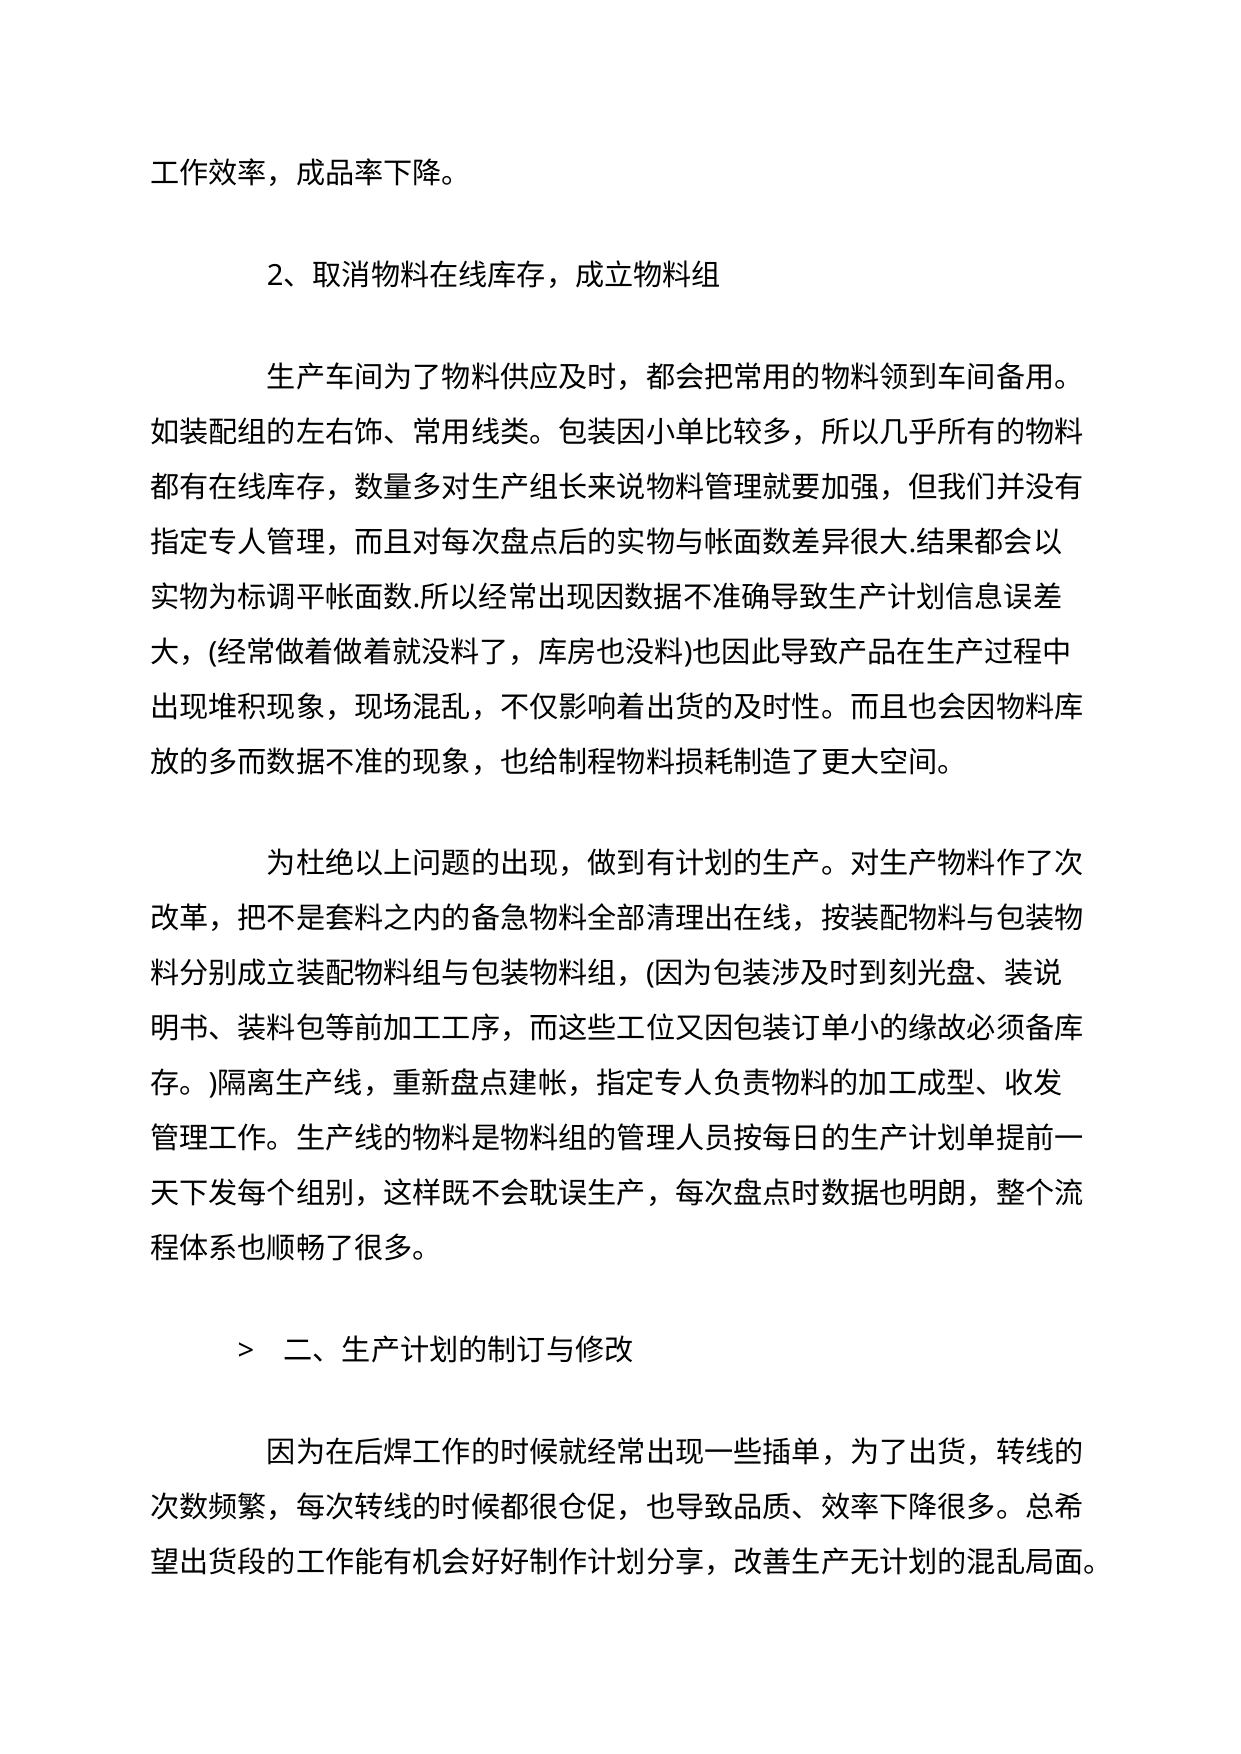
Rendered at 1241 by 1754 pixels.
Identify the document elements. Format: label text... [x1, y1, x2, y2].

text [150, 1428, 1090, 1580]
text > 二、生产计划的制订与修改 [150, 1326, 1090, 1369]
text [150, 150, 1090, 192]
text 2、取消物料在线库存，成立物料组 [150, 252, 1090, 294]
text 生产车间为了物料供应及时，都会把常用的物料领到车间备用。如装配组的左右饰、常用线类。包装因小单比较多，所以几乎所有的物料都有在线库存，数量多对生产组长来说物料管理就要加强，但我们并没有指定专人管理，而且对每次盘点后的实物与帐面数差异很大.结果都会以实物为标调平帐面数.所以经常出现因数据不准确导致生产计划信息误差大，(经常做着做着就没料了，库房也没料)也因此导致产品在生产过程中出现堆积现象，现场混乱，不仅影响着出货的及时性。而且也会因物料库放的多而数据不准的现象，也给制程物料损耗制造了更大空间。 [150, 354, 1090, 781]
text 为杜绝以上问题的出现，做到有计划的生产。对生产物料作了次改革，把不是套料之内的备急物料全部清理出在线，按装配物料与包装物料分别成立装配物料组与包装物料组，(因为包装涉及时到刻光盘、装说明书、装料包等前加工工序，而这些工位又因包装订单小的缘故必须备库存。)隔离生产线，重新盘点建帐，指定专人负责物料的加工成型、收发管理工作。生产线的物料是物料组的管理人员按每日的生产计划单提前一天下发每个组别，这样既不会耽误生产，每次盘点时数据也明朗，整个流程体系也顺畅了很多。 [150, 840, 1090, 1267]
